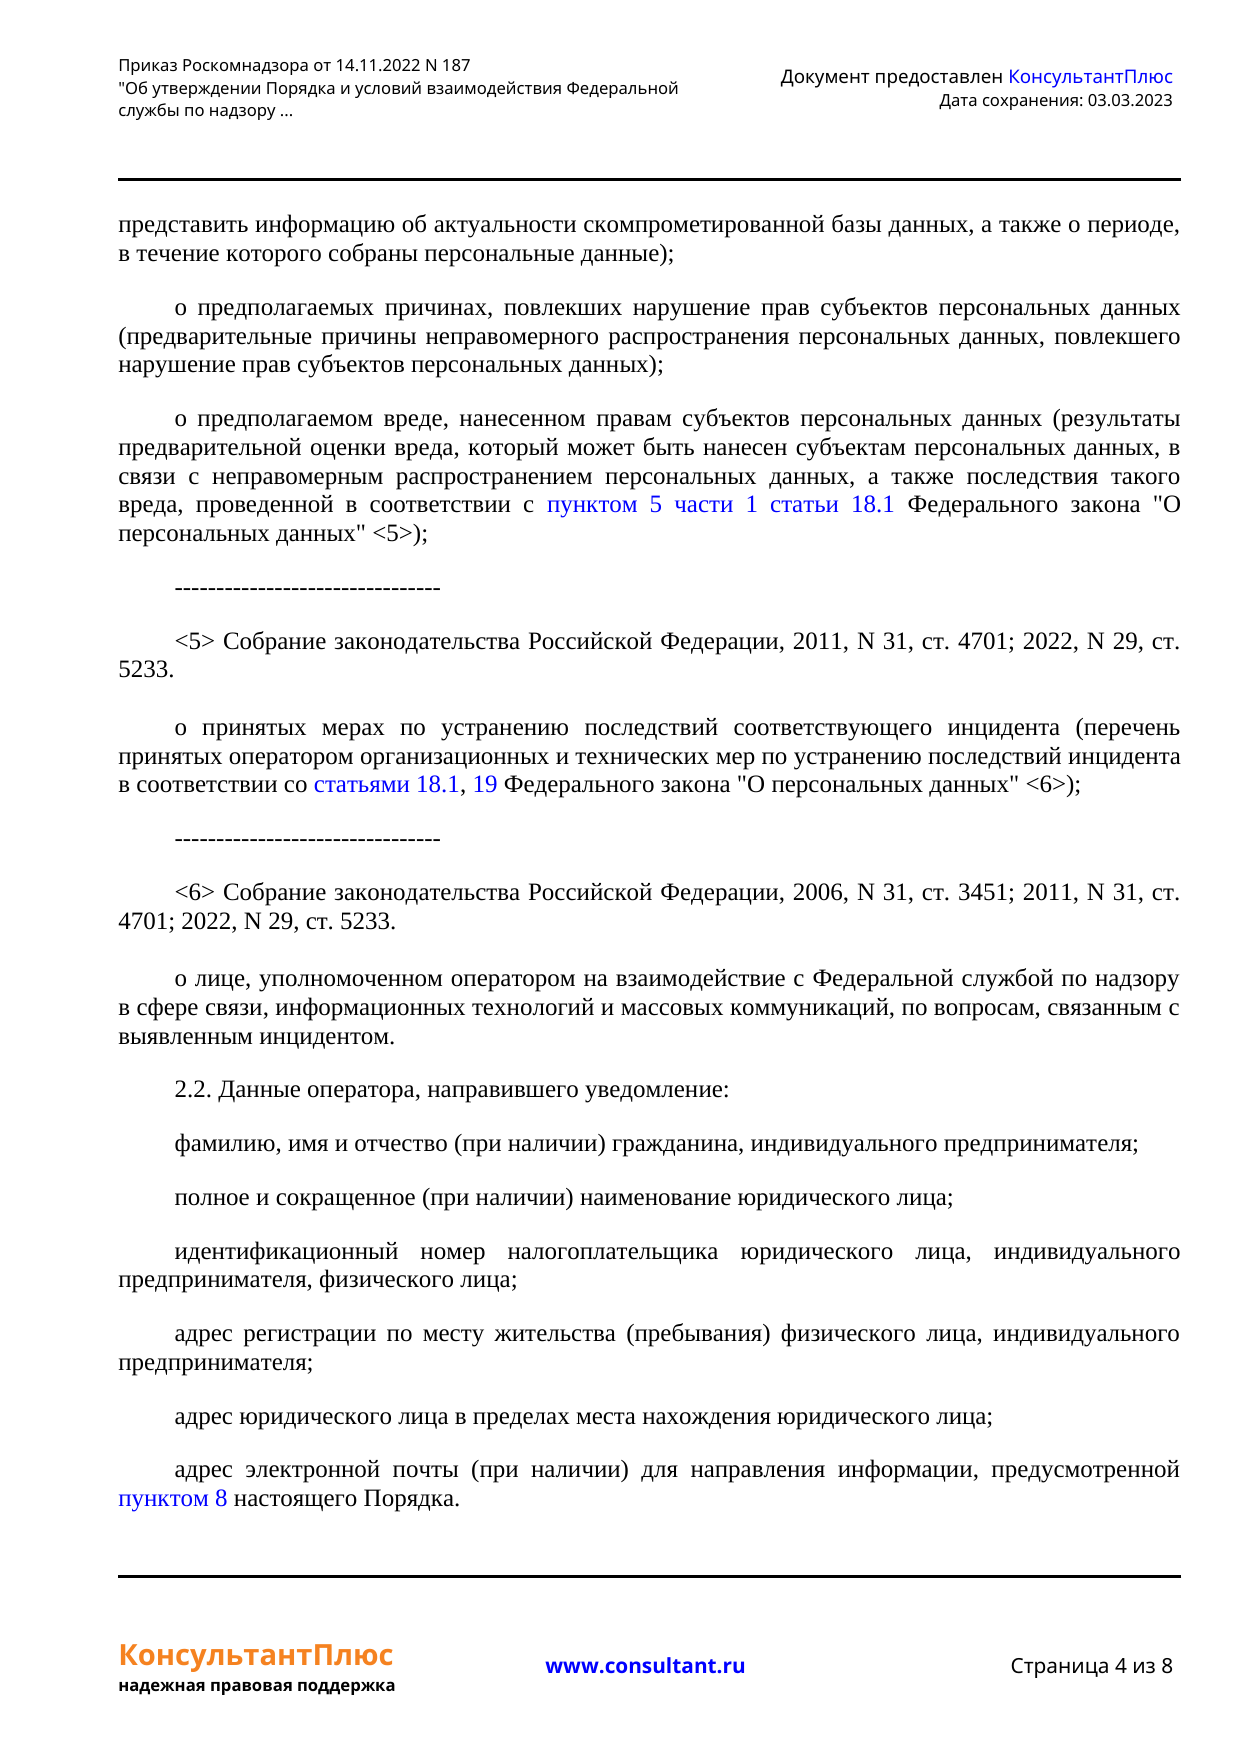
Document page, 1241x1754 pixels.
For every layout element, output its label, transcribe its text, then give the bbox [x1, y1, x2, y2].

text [118, 209, 1181, 267]
text о принятых мерах по устранению последствий соответствующего инцидента (перечень принятых оператором организационных и технических мер по устранению последствий инцидента в соответствии со статьями 18.1, 19 Федерального закона "О персональных данных" <6>); [118, 712, 1181, 798]
text адрес регистрации по месту жительства (пребывания) физического лица, индивидуального предпринимателя; [118, 1318, 1181, 1376]
text о предполагаемом вреде, нанесенном правам субъектов персональных данных (результаты предварительной оценки вреда, который может быть нанесен субъектам персональных данных, в связи с неправомерным распространением персональных данных, а также последствия такого вреда, проведенной в соответствии с пунктом 5 части 1 статьи 18.1 Федерального закона "О персональных данных" <5>); [118, 403, 1181, 547]
text -------------------------------- [118, 823, 1181, 852]
text 2.2. Данные оператора, направившего уведомление: [118, 1074, 1181, 1103]
text адрес юридического лица в пределах места нахождения юридического лица; [118, 1401, 1181, 1429]
text фамилию, имя и отчество (при наличии) гражданина, индивидуального предпринимателя; [118, 1128, 1181, 1157]
text <6> Собрание законодательства Российской Федерации, 2006, N 31, ст. 3451; 2011, N 31, ст. 4701; 2022, N 29, ст. 5233. [118, 877, 1181, 934]
text о предполагаемых причинах, повлекших нарушение прав субъектов персональных данных (предварительные причины неправомерного распространения персональных данных, повлекшего нарушение прав субъектов персональных данных); [118, 292, 1181, 378]
text адрес электронной почты (при наличии) для направления информации, предусмотренной пунктом 8 настоящего Порядка. [118, 1454, 1181, 1512]
text <5> Собрание законодательства Российской Федерации, 2011, N 31, ст. 4701; 2022, N 29, ст. 5233. [118, 626, 1181, 683]
text полное и сокращенное (при наличии) наименование юридического лица; [118, 1182, 1181, 1211]
text о лице, уполномоченном оператором на взаимодействие с Федеральной службой по надзору в сфере связи, информационных технологий и массовых коммуникаций, по вопросам, связанным с выявленным инцидентом. [118, 963, 1181, 1049]
text идентификационный номер налогоплательщика юридического лица, индивидуального предпринимателя, физического лица; [118, 1236, 1181, 1293]
text -------------------------------- [118, 572, 1181, 601]
